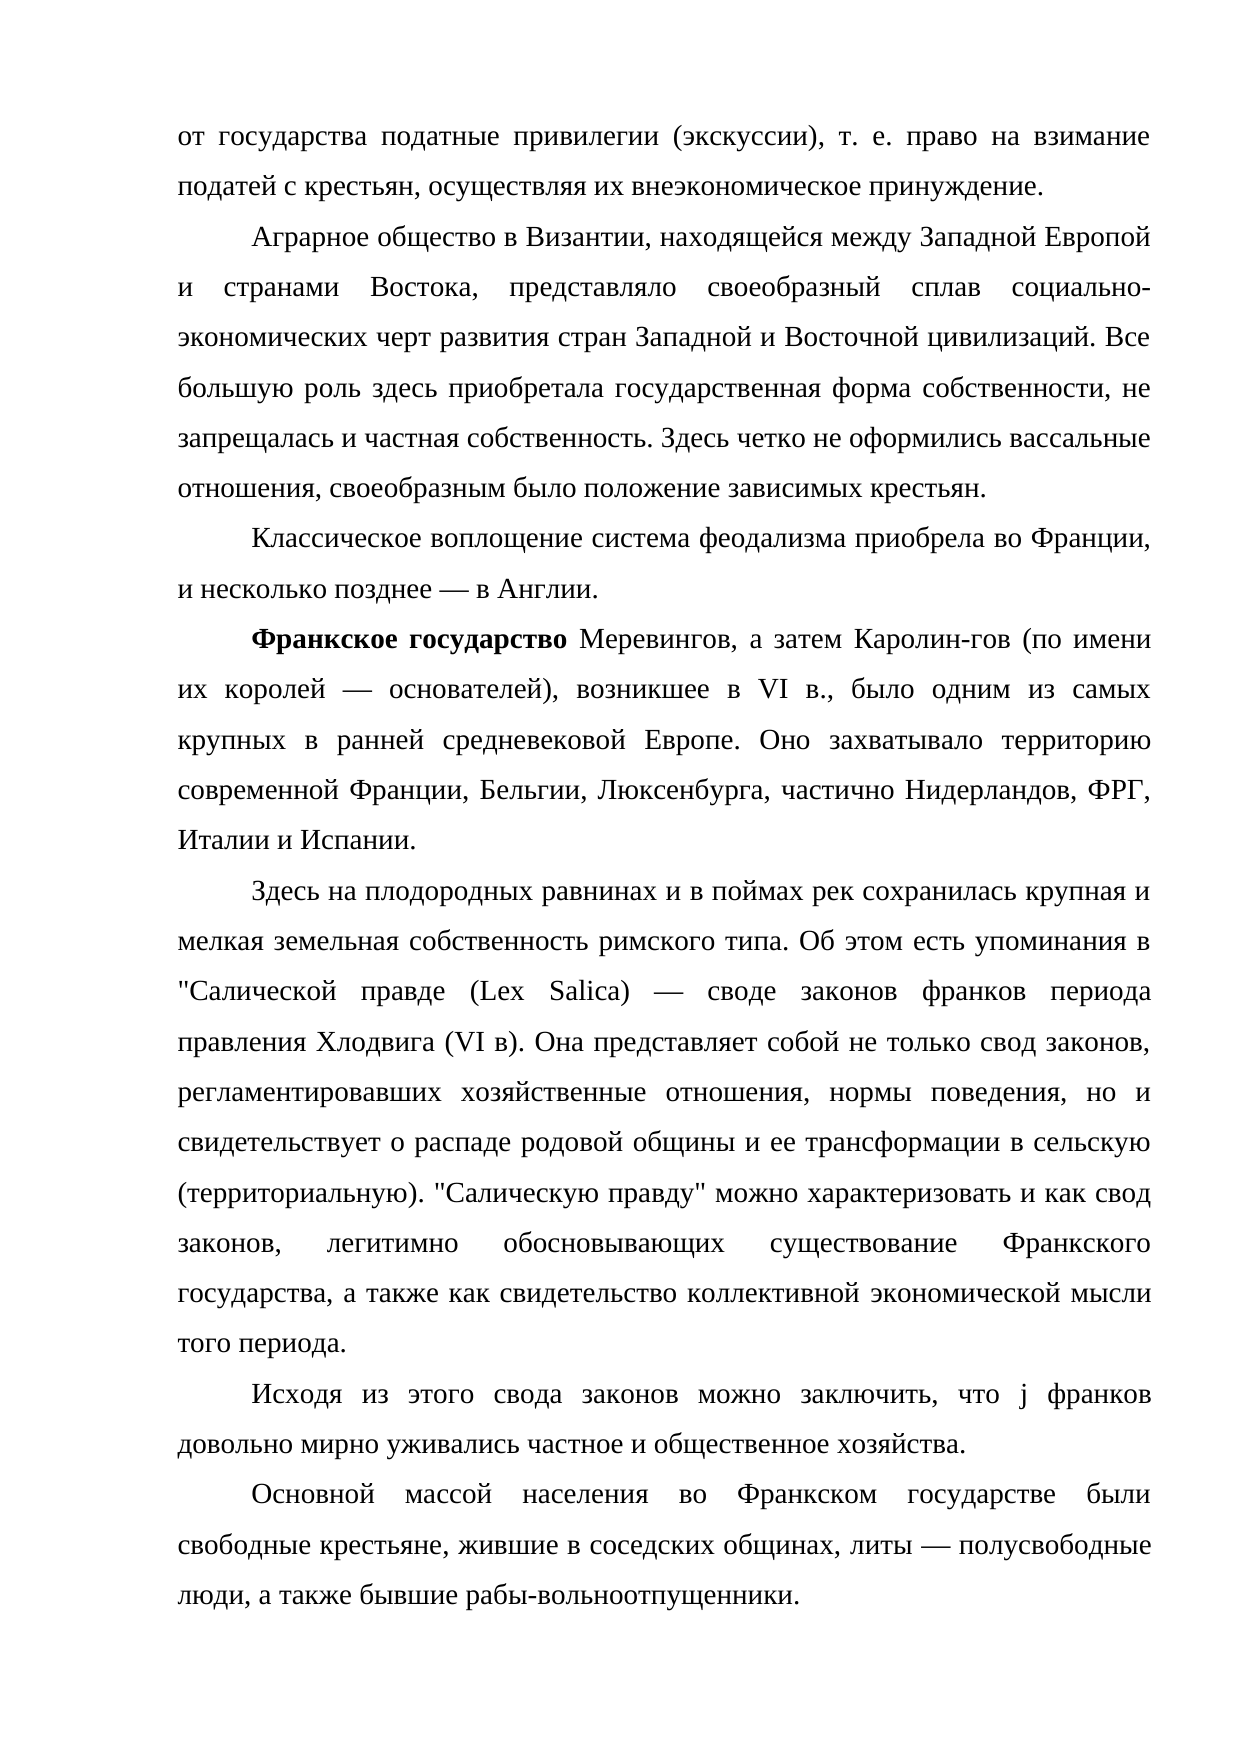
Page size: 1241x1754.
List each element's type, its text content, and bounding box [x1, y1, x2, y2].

text Здесь на плодородных равнинах и в поймах рек сохранилась крупная и мелкая земельная собственность римского типа. Об этом есть упоминания в "Салической правде (Lex Salica) — своде законов франков периода правления Хлодвига (VI в). Она представляет собой не только свод законов, регламентировавших хозяйственные отношения, нормы поведения, но и свидетельствует о распаде родовой общины и ее трансформации в сельскую (территориальную). "Салическую правду" можно характеризовать и как свод законов, легитимно обосновывающих существование Франкского государства, а также как свидетельство коллективной экономической мысли того периода. [177, 873, 1152, 1359]
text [177, 118, 1152, 202]
text Аграрное общество в Византии, находящейся между Западной Европой и странами Востока, представляло своеобразный сплав социально-экономических черт развития стран Западной и Восточной цивилизаций. Все большую роль здесь приобретала государственная форма собственности, не запрещалась и частная собственность. Здесь четко не оформились вассальные отношения, своеобразным было положение зависимых крестьян. [177, 219, 1152, 504]
text Классическое воплощение система феодализма приобрела во Франции, и несколько позднее — в Англии. [177, 521, 1152, 604]
text Франкское государство Меревингов, а затем Каролин-гов (по имени их королей — основателей), возникшее в VI в., было одним из самых крупных в ранней средневековой Европе. Оно захватывало территорию современной Франции, Бельгии, Люксенбурга, частично Нидерландов, ФРГ, Италии и Испании. [177, 621, 1152, 856]
text Исходя из этого свода законов можно заключить, что j франков довольно мирно уживались частное и общественное хозяйства. [177, 1376, 1152, 1460]
text Основной массой населения во Франкском государстве были свободные крестьяне, жившие в соседских общинах, литы — полусвободные люди, а также бывшие рабы-вольноотпущенники. [177, 1477, 1152, 1611]
